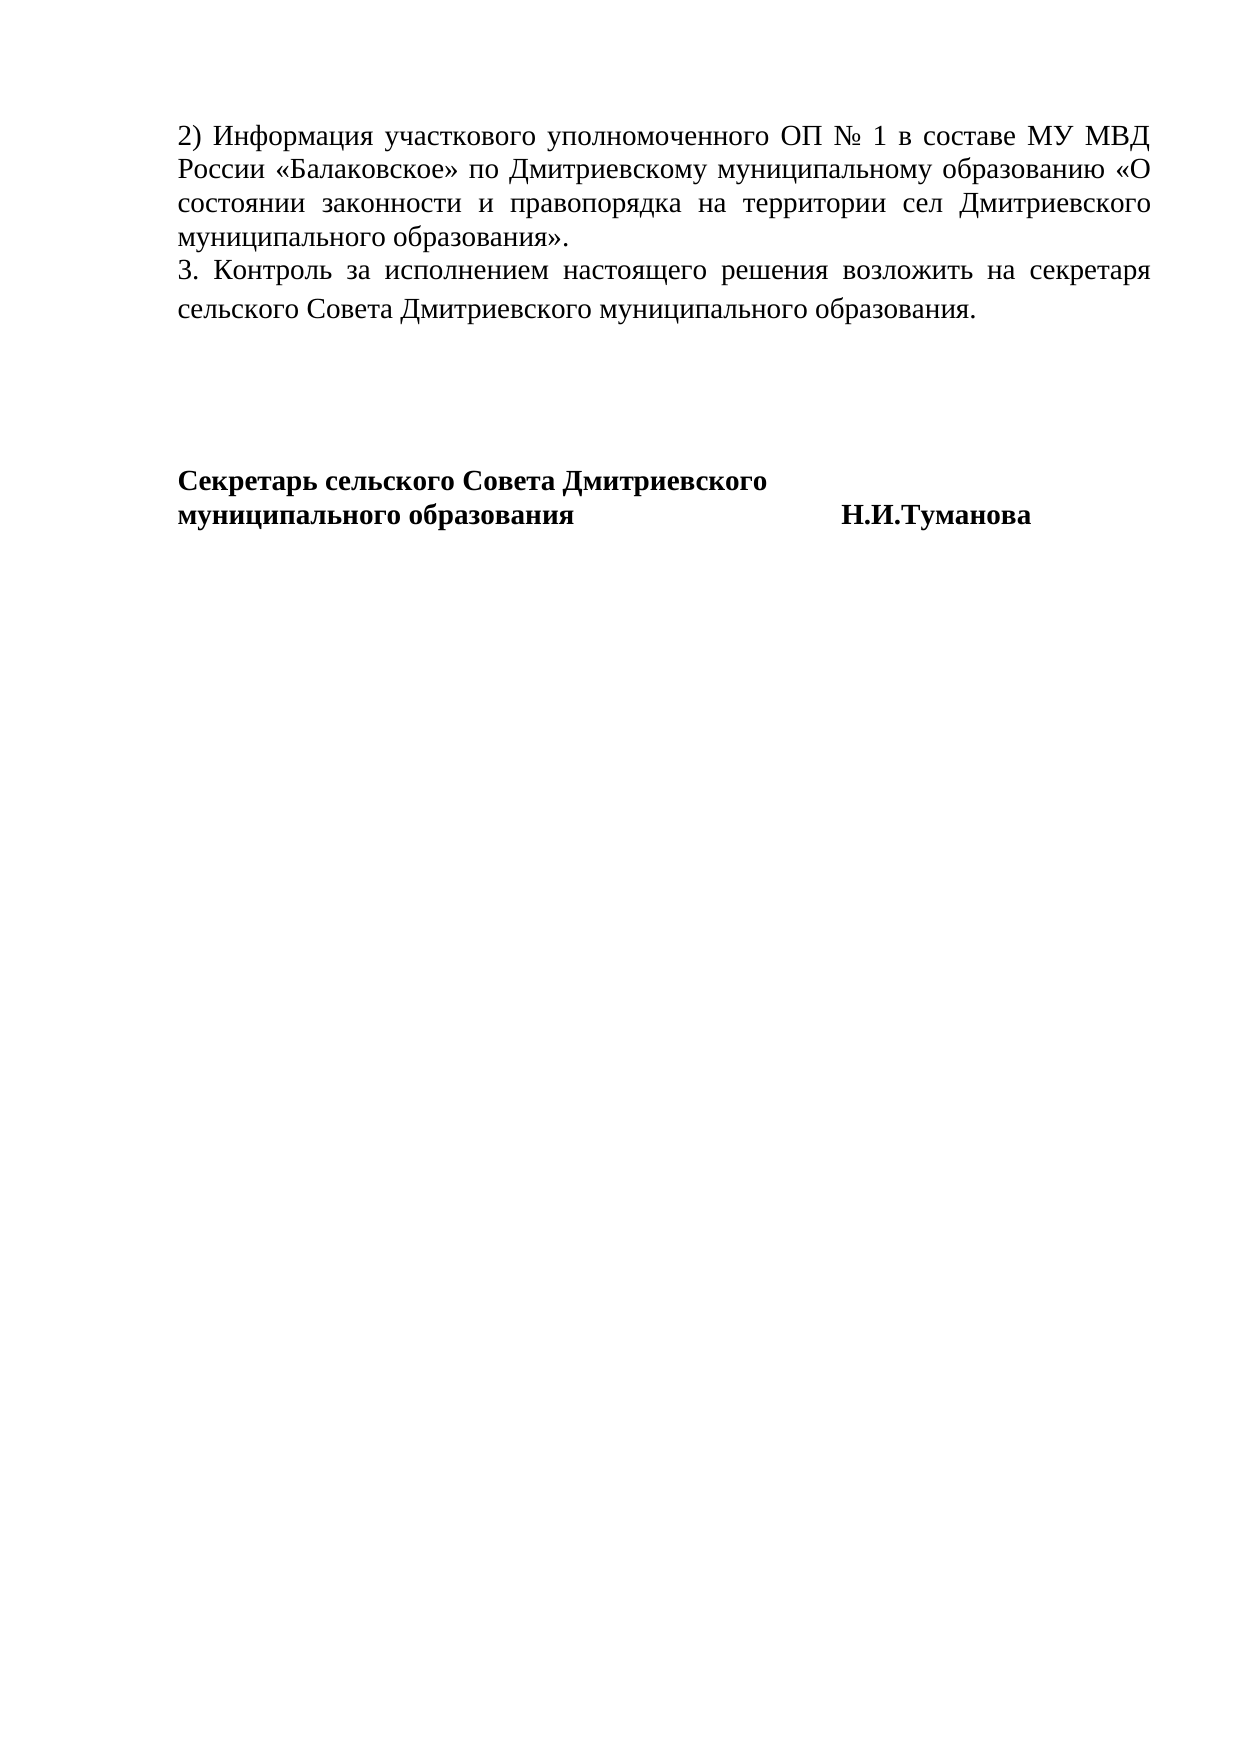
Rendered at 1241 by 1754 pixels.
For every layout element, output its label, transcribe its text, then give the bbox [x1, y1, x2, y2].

text муниципального образования Н.И.Туманова [177, 497, 1152, 531]
text Секретарь сельского Совета Дмитриевского [177, 463, 1152, 497]
text 3. Контроль за исполнением настоящего решения возложить на секретаря сельского Совета Дмитриевского муниципального образования. [177, 252, 1152, 324]
text 2) Информация участкового уполномоченного ОП № 1 в составе МУ МВД России «Балаковское» по Дмитриевскому муниципальному образованию «О состоянии законности и правопорядка на территории сел Дмитриевского муниципального образования». [177, 118, 1152, 252]
